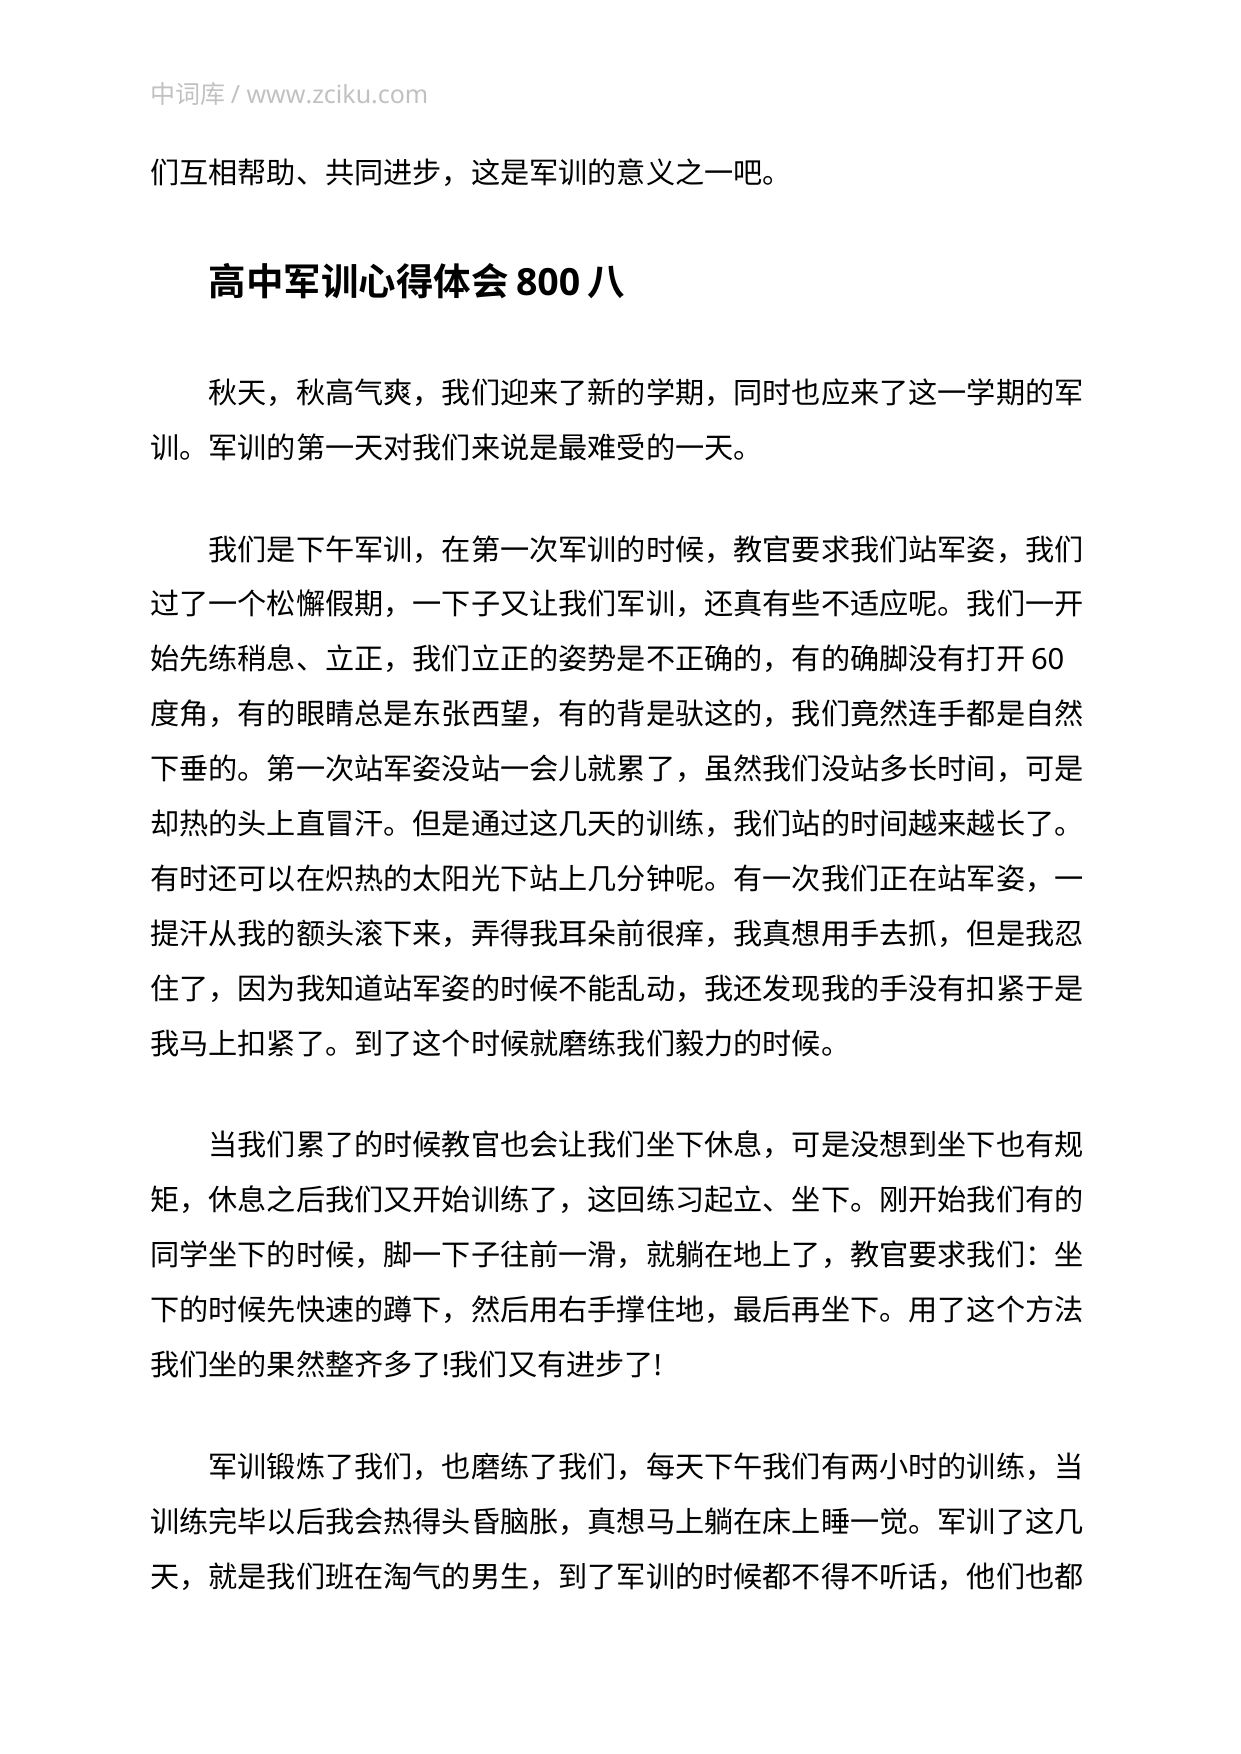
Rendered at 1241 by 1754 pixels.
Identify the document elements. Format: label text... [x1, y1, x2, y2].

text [150, 150, 1090, 192]
text 秋天，秋高气爽，我们迎来了新的学期，同时也应来了这一学期的军训。军训的第一天对我们来说是最难受的一天。 [150, 369, 1090, 467]
text 高中军训心得体会800八 [150, 252, 1090, 306]
text 当我们累了的时候教官也会让我们坐下休息，可是没想到坐下也有规矩，休息之后我们又开始训练了，这回练习起立、坐下。刚开始我们有的同学坐下的时候，脚一下子往前一滑，就躺在地上了，教官要求我们：坐下的时候先快速的蹲下，然后用右手撑住地，最后再坐下。用了这个方法我们坐的果然整齐多了!我们又有进步了! [150, 1122, 1090, 1384]
text 我们是下午军训，在第一次军训的时候，教官要求我们站军姿，我们过了一个松懈假期，一下子又让我们军训，还真有些不适应呢。我们一开始先练稍息、立正，我们立正的姿势是不正确的，有的确脚没有打开60度角，有的眼睛总是东张西望，有的背是驮这的，我们竟然连手都是自然下垂的。第一次站军姿没站一会儿就累了，虽然我们没站多长时间，可是却热的头上直冒汗。但是通过这几天的训练，我们站的时间越来越长了。有时还可以在炽热的太阳光下站上几分钟呢。有一次我们正在站军姿，一提汗从我的额头滚下来，弄得我耳朵前很痒，我真想用手去抓，但是我忍住了，因为我知道站军姿的时候不能乱动，我还发现我的手没有扣紧于是我马上扣紧了。到了这个时候就磨练我们毅力的时候。 [150, 526, 1090, 1062]
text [150, 1443, 1090, 1596]
